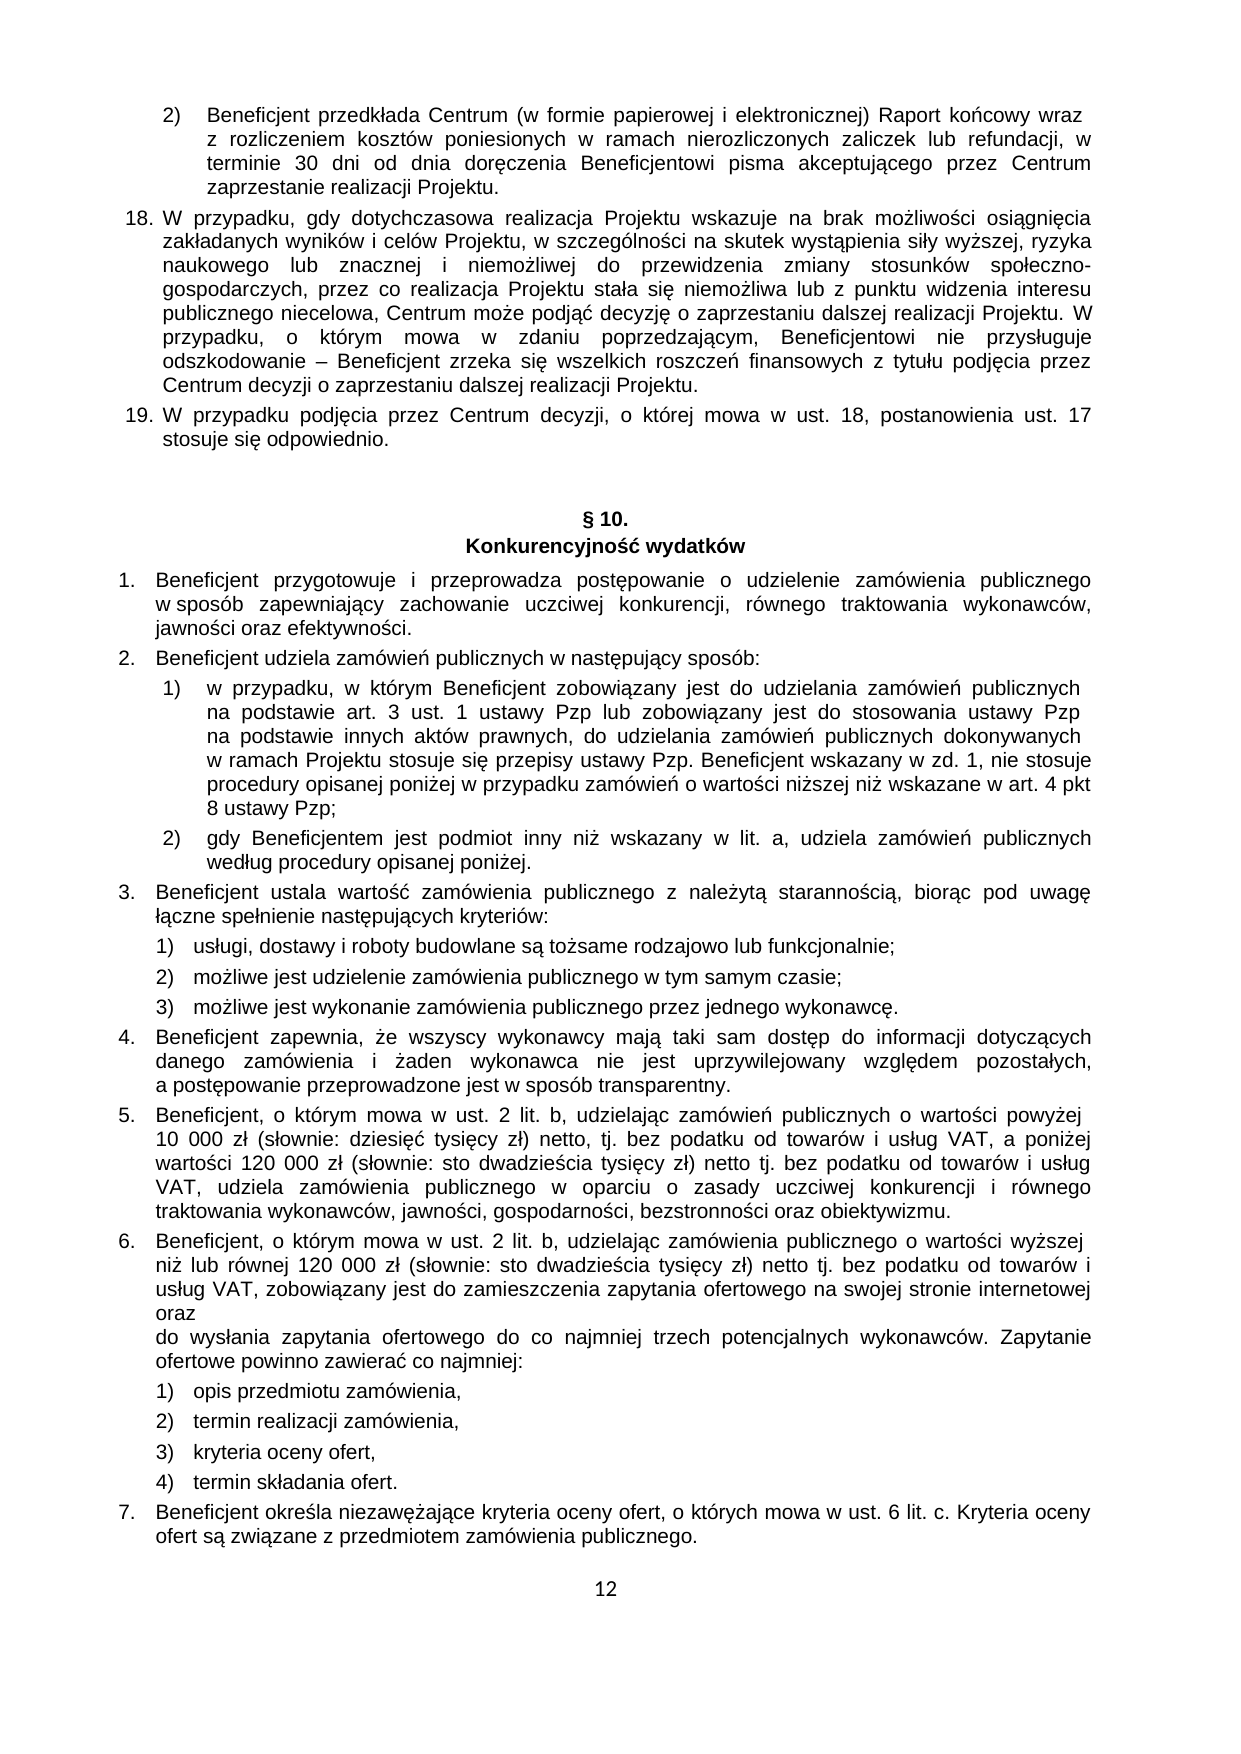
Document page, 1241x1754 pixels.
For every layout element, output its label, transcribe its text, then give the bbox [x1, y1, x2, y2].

list W przypadku, gdy dotychczasowa realizacja Projektu wskazuje na brak możliwości osiągnięcia zakładanych wyników i celów Projektu, w szczególności na skutek wystąpienia siły wyższej, ryzyka naukowego lub znacznej i niemożliwej do przewidzenia zmiany stosunków społeczno-gospodarczych, przez co realizacja Projektu stała się niemożliwa lub z punktu widzenia interesu publicznego niecelowa, Centrum może podjąć decyzję o zaprzestaniu dalszej realizacji Projektu. W przypadku, o którym mowa w zdaniu poprzedzającym, Beneficjentowi nie przysługuje odszkodowanie – Beneficjent zrzeka się wszelkich roszczeń finansowych z tytułu podjęcia przez Centrum decyzji o zaprzestaniu dalszej realizacji Projektu. [125, 205, 1093, 397]
list Beneficjent zapewnia, że wszyscy wykonawcy mają taki sam dostęp do informacji dotyczących danego zamówienia i żaden wykonawca nie jest uprzywilejowany względem pozostałych, a postępowanie przeprowadzone jest w sposób transparentny. [118, 1025, 1093, 1097]
list opis przedmiotu zamówienia, [156, 1379, 1093, 1403]
list Beneficjent, o którym mowa w ust. 2 lit. b, udzielając zamówienia publicznego o wartości wyższej niż lub równej 120 000 zł (słownie: sto dwadzieścia tysięcy zł) netto tj. bez podatku od towarów i usług VAT, zobowiązany jest do zamieszczenia zapytania ofertowego na swojej stronie internetowej oraz do wysłania zapytania ofertowego do co najmniej trzech potencjalnych wykonawców. Zapytanie ofertowe powinno zawierać co najmniej: [118, 1229, 1093, 1373]
list Beneficjent przedkłada Centrum (w formie papierowej i elektronicznej) Raport końcowy wraz z rozliczeniem kosztów poniesionych w ramach nierozliczonych zaliczek lub refundacji, w terminie 30 dni od dnia doręczenia Beneficjentowi pisma akceptującego przez Centrum zaprzestanie realizacji Projektu. [162, 103, 1093, 199]
list kryteria oceny ofert, [156, 1439, 1093, 1463]
list W przypadku podjęcia przez Centrum decyzji, o której mowa w ust. 18, postanowienia ust. 17 stosuje się odpowiednio. [125, 403, 1093, 451]
list Beneficjent udziela zamówień publicznych w następujący sposób: [118, 646, 1093, 670]
list gdy Beneficjentem jest podmiot inny niż wskazany w lit. a, udziela zamówień publicznych według procedury opisanej poniżej. [162, 826, 1093, 874]
list Beneficjent określa niezawężające kryteria oceny ofert, o których mowa w ust. 6 lit. c. Kryteria oceny ofert są związane z przedmiotem zamówienia publicznego. [118, 1500, 1093, 1548]
list termin składania ofert. [156, 1470, 1093, 1494]
list w przypadku, w którym Beneficjent zobowiązany jest do udzielania zamówień publicznych na podstawie art. 3 ust. 1 ustawy Pzp lub zobowiązany jest do stosowania ustawy Pzp na podstawie innych aktów prawnych, do udzielania zamówień publicznych dokonywanych w ramach Projektu stosuje się przepisy ustawy Pzp. Beneficjent wskazany w zd. 1, nie stosuje procedury opisanej poniżej w przypadku zamówień o wartości niższej niż wskazane w art. 4 pkt 8 ustawy Pzp; [162, 676, 1093, 820]
list możliwe jest wykonanie zamówienia publicznego przez jednego wykonawcę. [156, 995, 1093, 1019]
list usługi, dostawy i roboty budowlane są tożsame rodzajowo lub funkcjonalnie; [156, 934, 1093, 958]
list możliwe jest udzielenie zamówienia publicznego w tym samym czasie; [156, 964, 1093, 988]
subtitle § 10. Konkurencyjność wydatków [118, 506, 1093, 558]
list Beneficjent przygotowuje i przeprowadza postępowanie o udzielenie zamówienia publicznego w sposób zapewniający zachowanie uczciwej konkurencji, równego traktowania wykonawców, jawności oraz efektywności. [118, 568, 1093, 639]
list Beneficjent ustala wartość zamówienia publicznego z należytą starannością, biorąc pod uwagę łączne spełnienie następujących kryteriów: [118, 880, 1093, 928]
list Beneficjent, o którym mowa w ust. 2 lit. b, udzielając zamówień publicznych o wartości powyżej 10 000 zł (słownie: dziesięć tysięcy zł) netto, tj. bez podatku od towarów i usług VAT, a poniżej wartości 120 000 zł (słownie: sto dwadzieścia tysięcy zł) netto tj. bez podatku od towarów i usług VAT, udziela zamówienia publicznego w oparciu o zasady uczciwej konkurencji i równego traktowania wykonawców, jawności, gospodarności, bezstronności oraz obiektywizmu. [118, 1103, 1093, 1223]
list termin realizacji zamówienia, [156, 1409, 1093, 1433]
